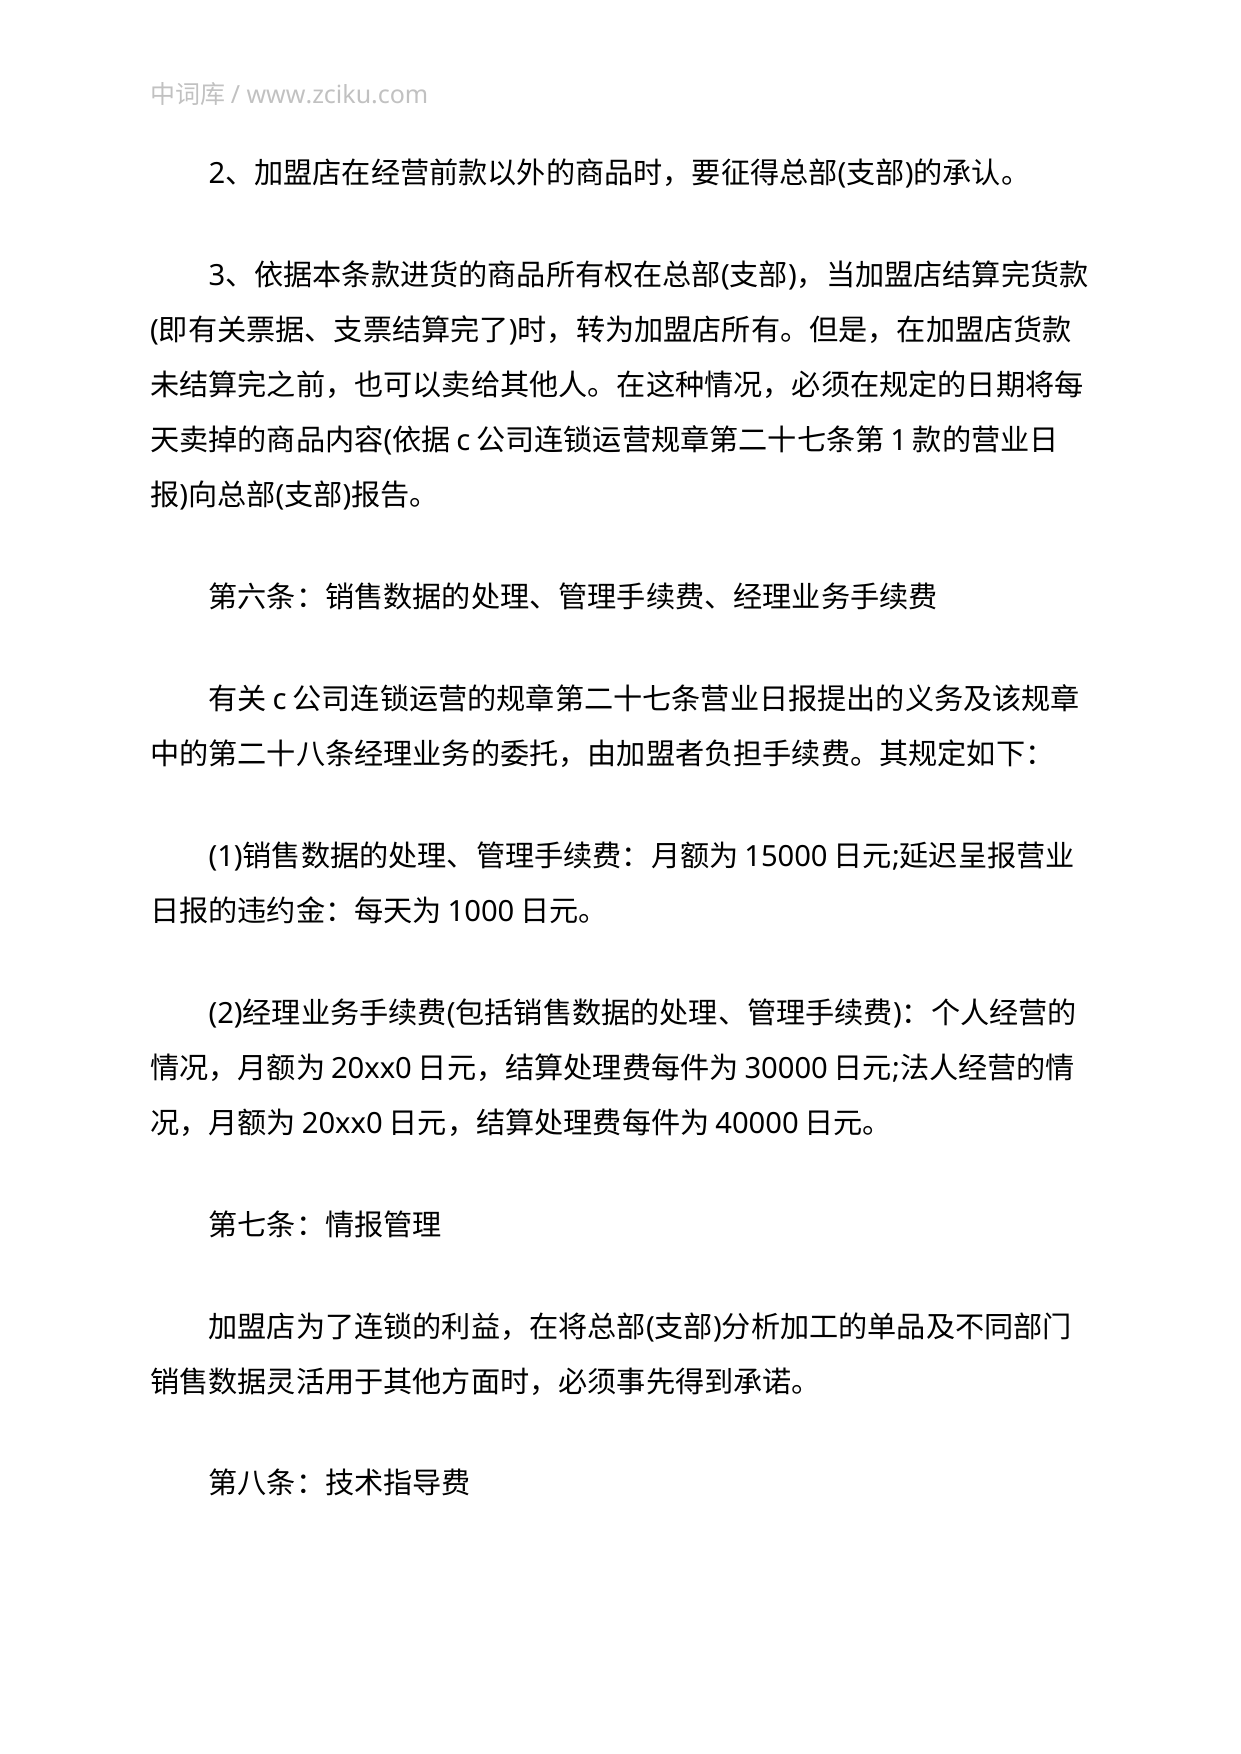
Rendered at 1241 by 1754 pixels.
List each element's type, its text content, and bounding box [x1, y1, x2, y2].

text (1)销售数据的处理、管理手续费：月额为15000日元;延迟呈报营业日报的违约金：每天为1000日元。 [150, 832, 1090, 930]
text 3、依据本条款进货的商品所有权在总部(支部)，当加盟店结算完货款(即有关票据、支票结算完了)时，转为加盟店所有。但是，在加盟店货款未结算完之前，也可以卖给其他人。在这种情况，必须在规定的日期将每天卖掉的商品内容(依据c公司连锁运营规章第二十七条第1款的营业日报)向总部(支部)报告。 [150, 252, 1090, 514]
text 第八条：技术指导费 [150, 1460, 1090, 1502]
text 第七条：情报管理 [150, 1201, 1090, 1244]
text (2)经理业务手续费(包括销售数据的处理、管理手续费)：个人经营的情况，月额为20xx0日元，结算处理费每件为30000日元;法人经营的情况，月额为20xx0日元，结算处理费每件为40000日元。 [150, 989, 1090, 1142]
text 加盟店为了连锁的利益，在将总部(支部)分析加工的单品及不同部门销售数据灵活用于其他方面时，必须事先得到承诺。 [150, 1303, 1090, 1400]
text 第六条：销售数据的处理、管理手续费、经理业务手续费 [150, 574, 1090, 616]
text 2、加盟店在经营前款以外的商品时，要征得总部(支部)的承认。 [150, 150, 1090, 192]
text 有关c公司连锁运营的规章第二十七条营业日报提出的义务及该规章中的第二十八条经理业务的委托，由加盟者负担手续费。其规定如下： [150, 676, 1090, 773]
